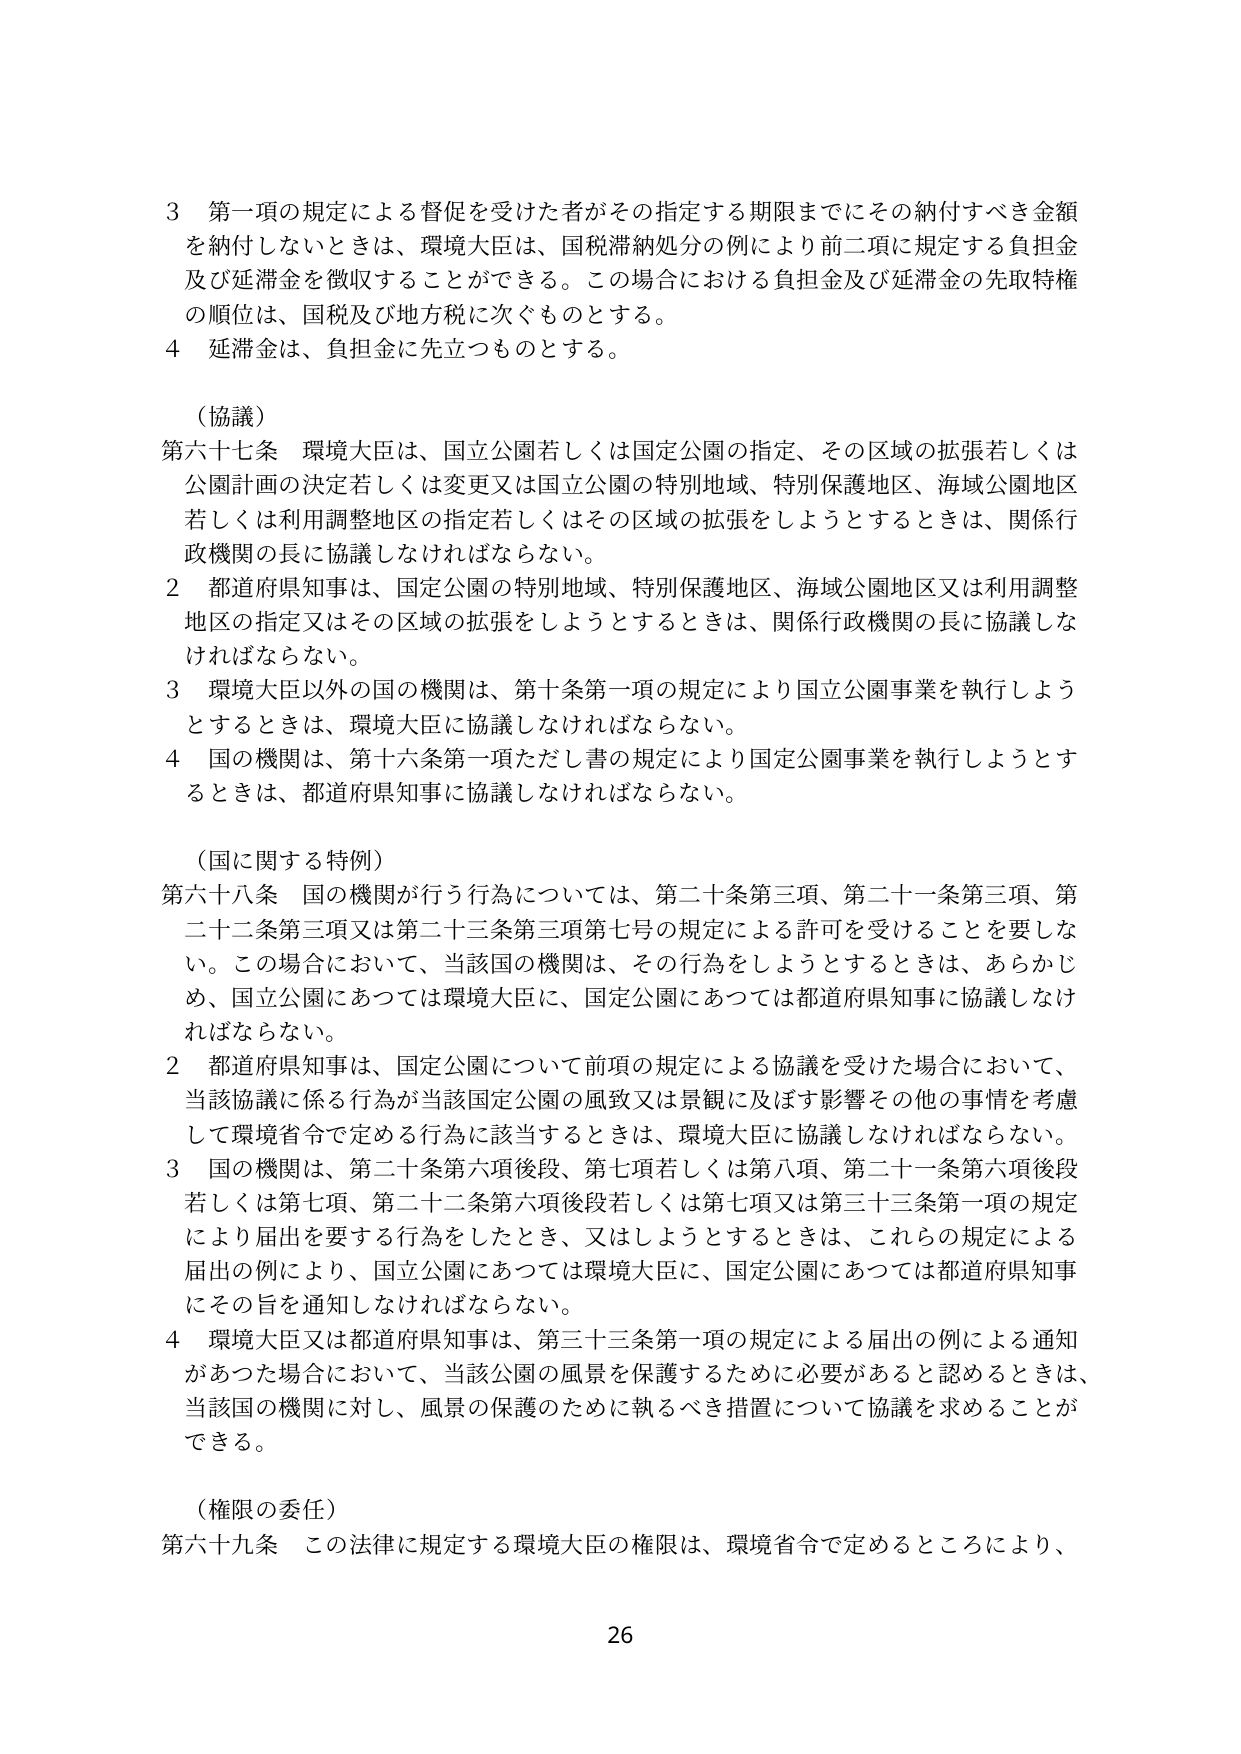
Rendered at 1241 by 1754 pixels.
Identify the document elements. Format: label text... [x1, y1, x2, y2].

text 第六十八条 国の機関が行う行為については、第二十条第三項、第二十一条第三項、第二十二条第三項又は第二十三条第三項第七号の規定による許可を受けることを要しない。この場合において、当該国の機関は、その行為をしようとするときは、あらかじめ、国立公園にあつては環境大臣に、国定公園にあつては都道府県知事に協議しなければならない。 [161, 877, 1079, 1048]
text ３ 国の機関は、第二十条第六項後段、第七項若しくは第八項、第二十一条第六項後段若しくは第七項、第二十二条第六項後段若しくは第七項又は第三十三条第一項の規定により届出を要する行為をしたとき、又はしようとするときは、これらの規定による届出の例により、国立公園にあつては環境大臣に、国定公園にあつては都道府県知事にその旨を通知しなければならない。 [161, 1150, 1079, 1321]
text ３ 環境大臣以外の国の機関は、第十条第一項の規定により国立公園事業を執行しようとするときは、環境大臣に協議しなければならない。 [161, 672, 1079, 740]
text ４ 延滞金は、負担金に先立つものとする。 [161, 330, 1079, 364]
text ３ 第一項の規定による督促を受けた者がその指定する期限までにその納付すべき金額を納付しないときは、環境大臣は、国税滞納処分の例により前二項に規定する負担金及び延滞金を徴収することができる。この場合における負担金及び延滞金の先取特権の順位は、国税及び地方税に次ぐものとする。 [161, 194, 1079, 330]
text （国に関する特例） [184, 843, 1079, 877]
text （協議） [184, 399, 1079, 433]
text （権限の委任） [184, 1492, 1079, 1526]
text 第六十七条 環境大臣は、国立公園若しくは国定公園の指定、その区域の拡張若しくは公園計画の決定若しくは変更又は国立公園の特別地域、特別保護地区、海域公園地区若しくは利用調整地区の指定若しくはその区域の拡張をしようとするときは、関係行政機関の長に協議しなければならない。 [161, 433, 1079, 569]
text ４ 国の機関は、第十六条第一項ただし書の規定により国定公園事業を執行しようとするときは、都道府県知事に協議しなければならない。 [161, 740, 1079, 809]
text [161, 1526, 1079, 1560]
text ４ 環境大臣又は都道府県知事は、第三十三条第一項の規定による届出の例による通知があつた場合において、当該公園の風景を保護するために必要があると認めるときは、当該国の機関に対し、風景の保護のために執るべき措置について協議を求めることができる。 [161, 1321, 1079, 1458]
text ２ 都道府県知事は、国定公園の特別地域、特別保護地区、海域公園地区又は利用調整地区の指定又はその区域の拡張をしようとするときは、関係行政機関の長に協議しなければならない。 [161, 569, 1079, 672]
text ２ 都道府県知事は、国定公園について前項の規定による協議を受けた場合において、当該協議に係る行為が当該国定公園の風致又は景観に及ぼす影響その他の事情を考慮して環境省令で定める行為に該当するときは、環境大臣に協議しなければならない。 [161, 1048, 1079, 1150]
